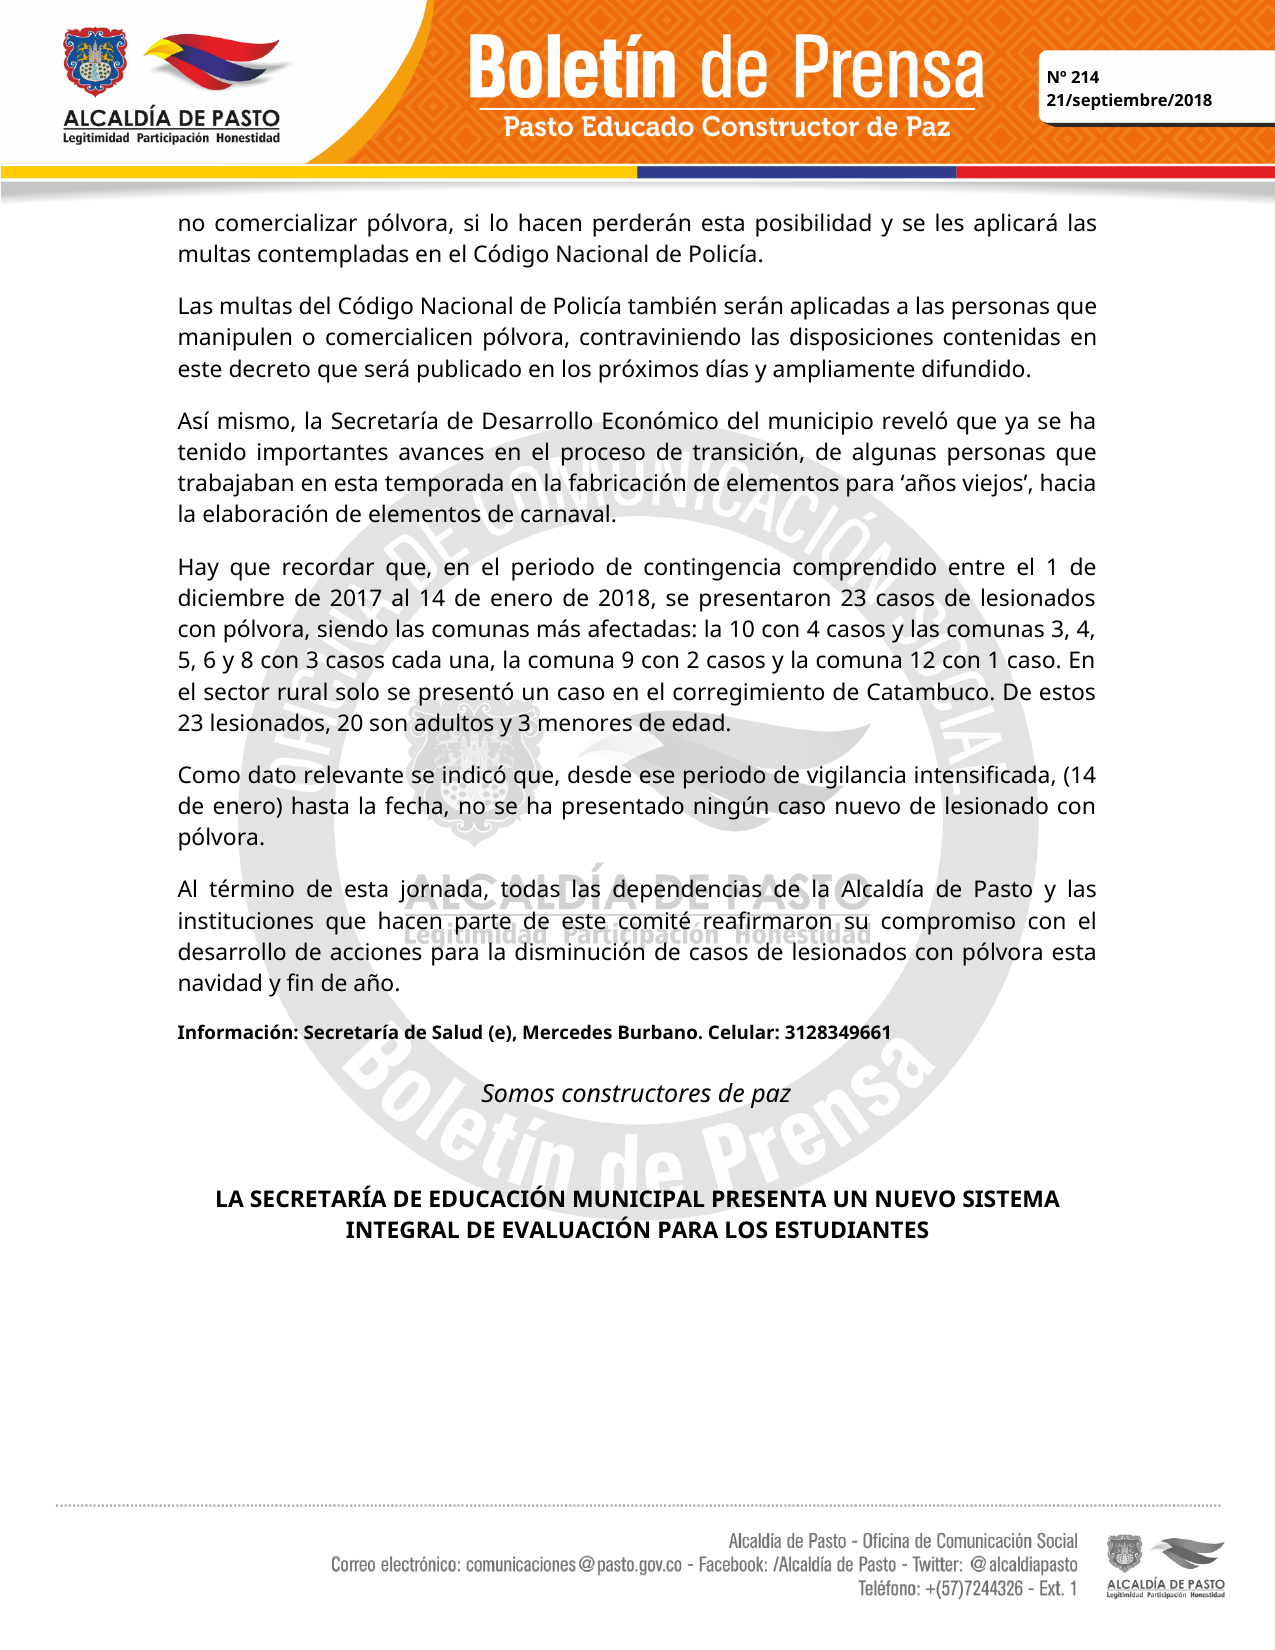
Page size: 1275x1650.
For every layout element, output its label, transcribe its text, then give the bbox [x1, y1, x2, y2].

picture [0, 0, 1275, 1645]
text Como dato relevante se indicó que, desde ese periodo de vigilancia intensificada, (14 de enero) hasta la fecha, no se ha presentado ningún caso nuevo de lesionado con pólvora. [177, 759, 1098, 853]
text LA SECRETARÍA DE EDUCACIÓN MUNICIPAL PRESENTA UN NUEVO SISTEMA INTEGRAL DE EVALUACIÓN PARA LOS ESTUDIANTES [177, 1183, 1098, 1246]
text Las multas del Código Nacional de Policía también serán aplicadas a las personas que manipulen o comercialicen pólvora, contraviniendo las disposiciones contenidas en este decreto que será publicado en los próximos días y ampliamente difundido. [177, 290, 1098, 384]
text Somos constructores de paz [177, 1076, 1098, 1110]
text Así mismo, la Secretaría de Desarrollo Económico del municipio reveló que ya se ha tenido importantes avances en el proceso de transición, de algunas personas que trabajaban en esta temporada en la fabricación de elementos para ‘años viejos’, hacia la elaboración de elementos de carnaval. [177, 405, 1098, 530]
text Hay que recordar que, en el periodo de contingencia comprendido entre el 1 de diciembre de 2017 al 14 de enero de 2018, se presentaron 23 casos de lesionados con pólvora, siendo las comunas más afectadas: la 10 con 4 casos y las comunas 3, 4, 5, 6 y 8 con 3 casos cada una, la comuna 9 con 2 casos y la comuna 12 con 1 caso. En el sector rural solo se presentó un caso en el corregimiento de Catambuco. De estos 23 lesionados, 20 son adultos y 3 menores de edad. [177, 551, 1098, 738]
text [177, 207, 1098, 269]
text Información: Secretaría de Salud (e), Mercedes Burbano. Celular: 3128349661 [177, 1019, 1098, 1045]
text Al término de esta jornada, todas las dependencias de la Alcaldía de Pasto y las instituciones que hacen parte de este comité reafirmaron su compromiso con el desarrollo de acciones para la disminución de casos de lesionados con pólvora esta navidad y fin de año. [177, 873, 1098, 998]
